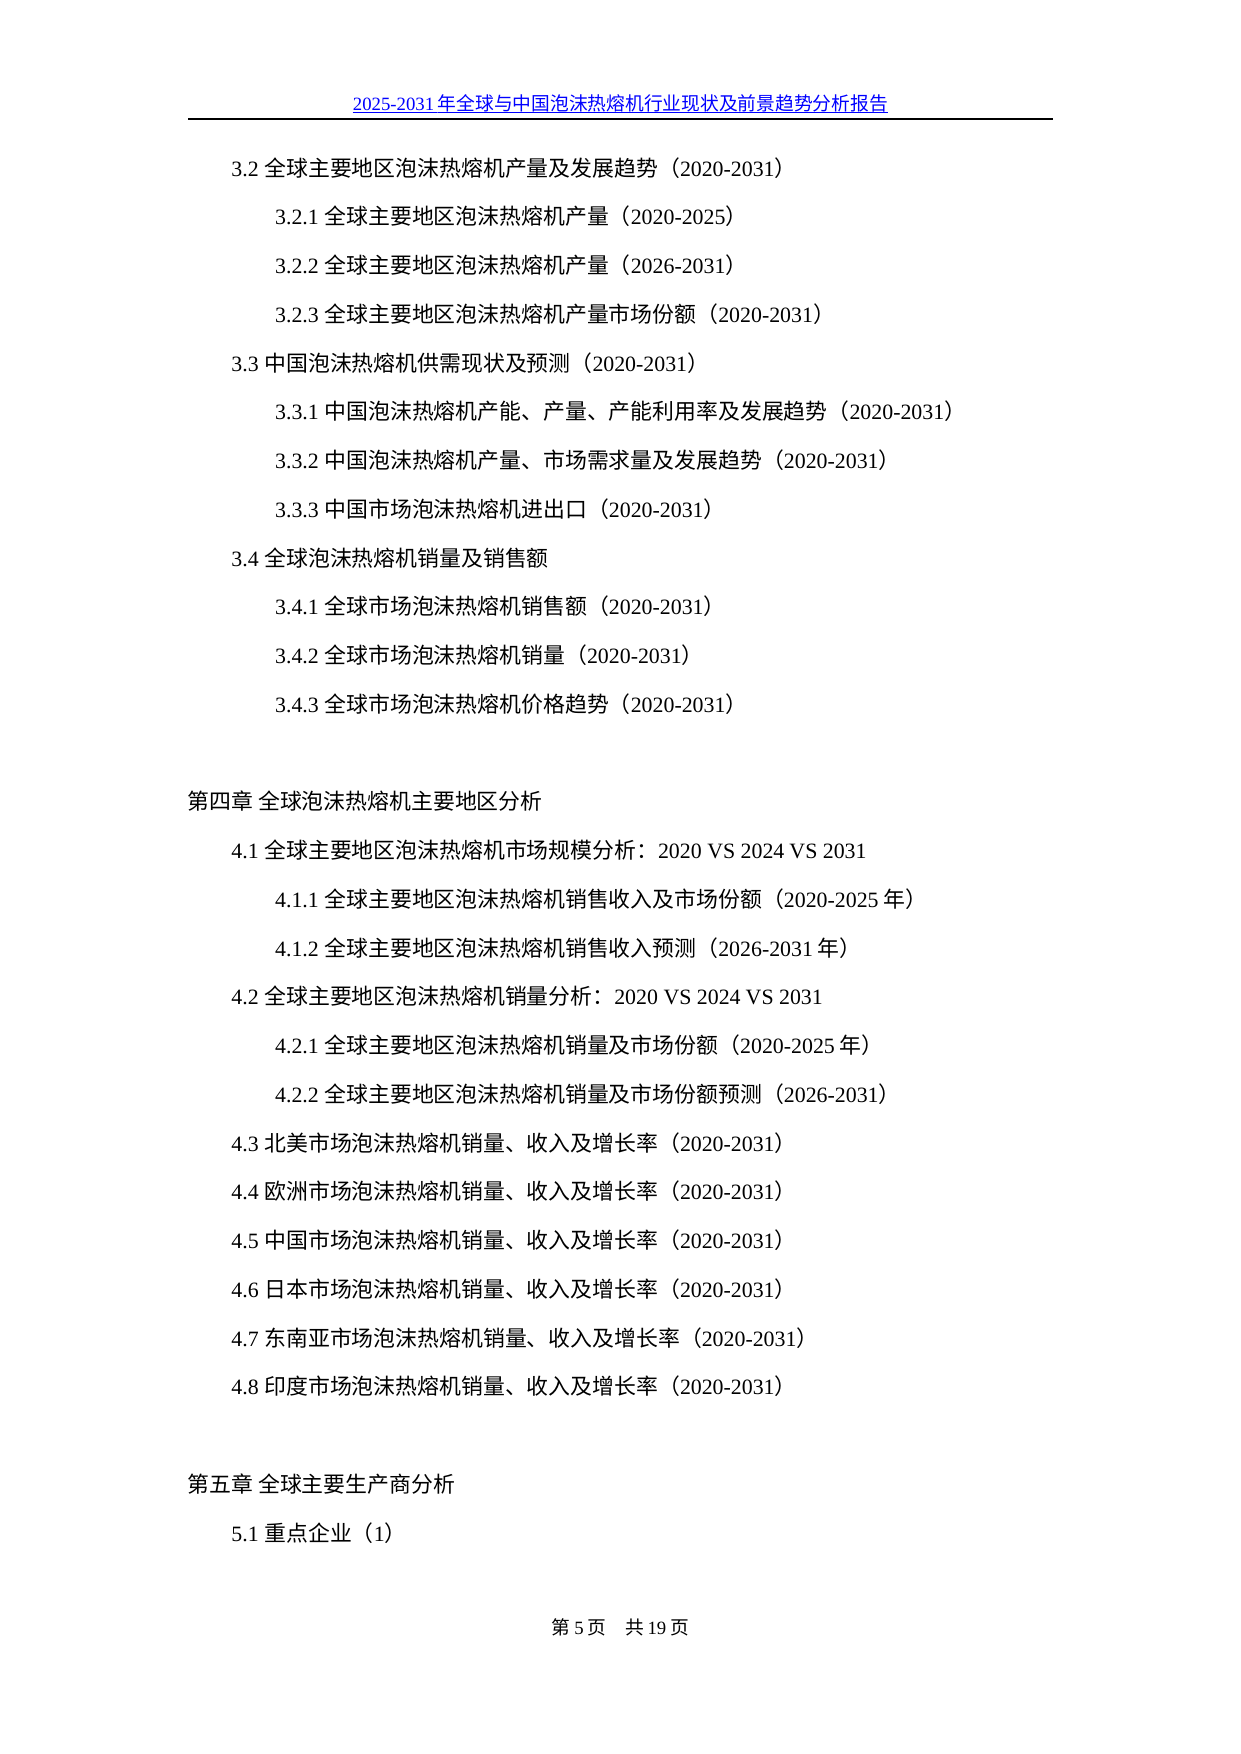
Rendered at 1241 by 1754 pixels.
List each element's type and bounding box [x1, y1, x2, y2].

text [187, 150, 1053, 1548]
